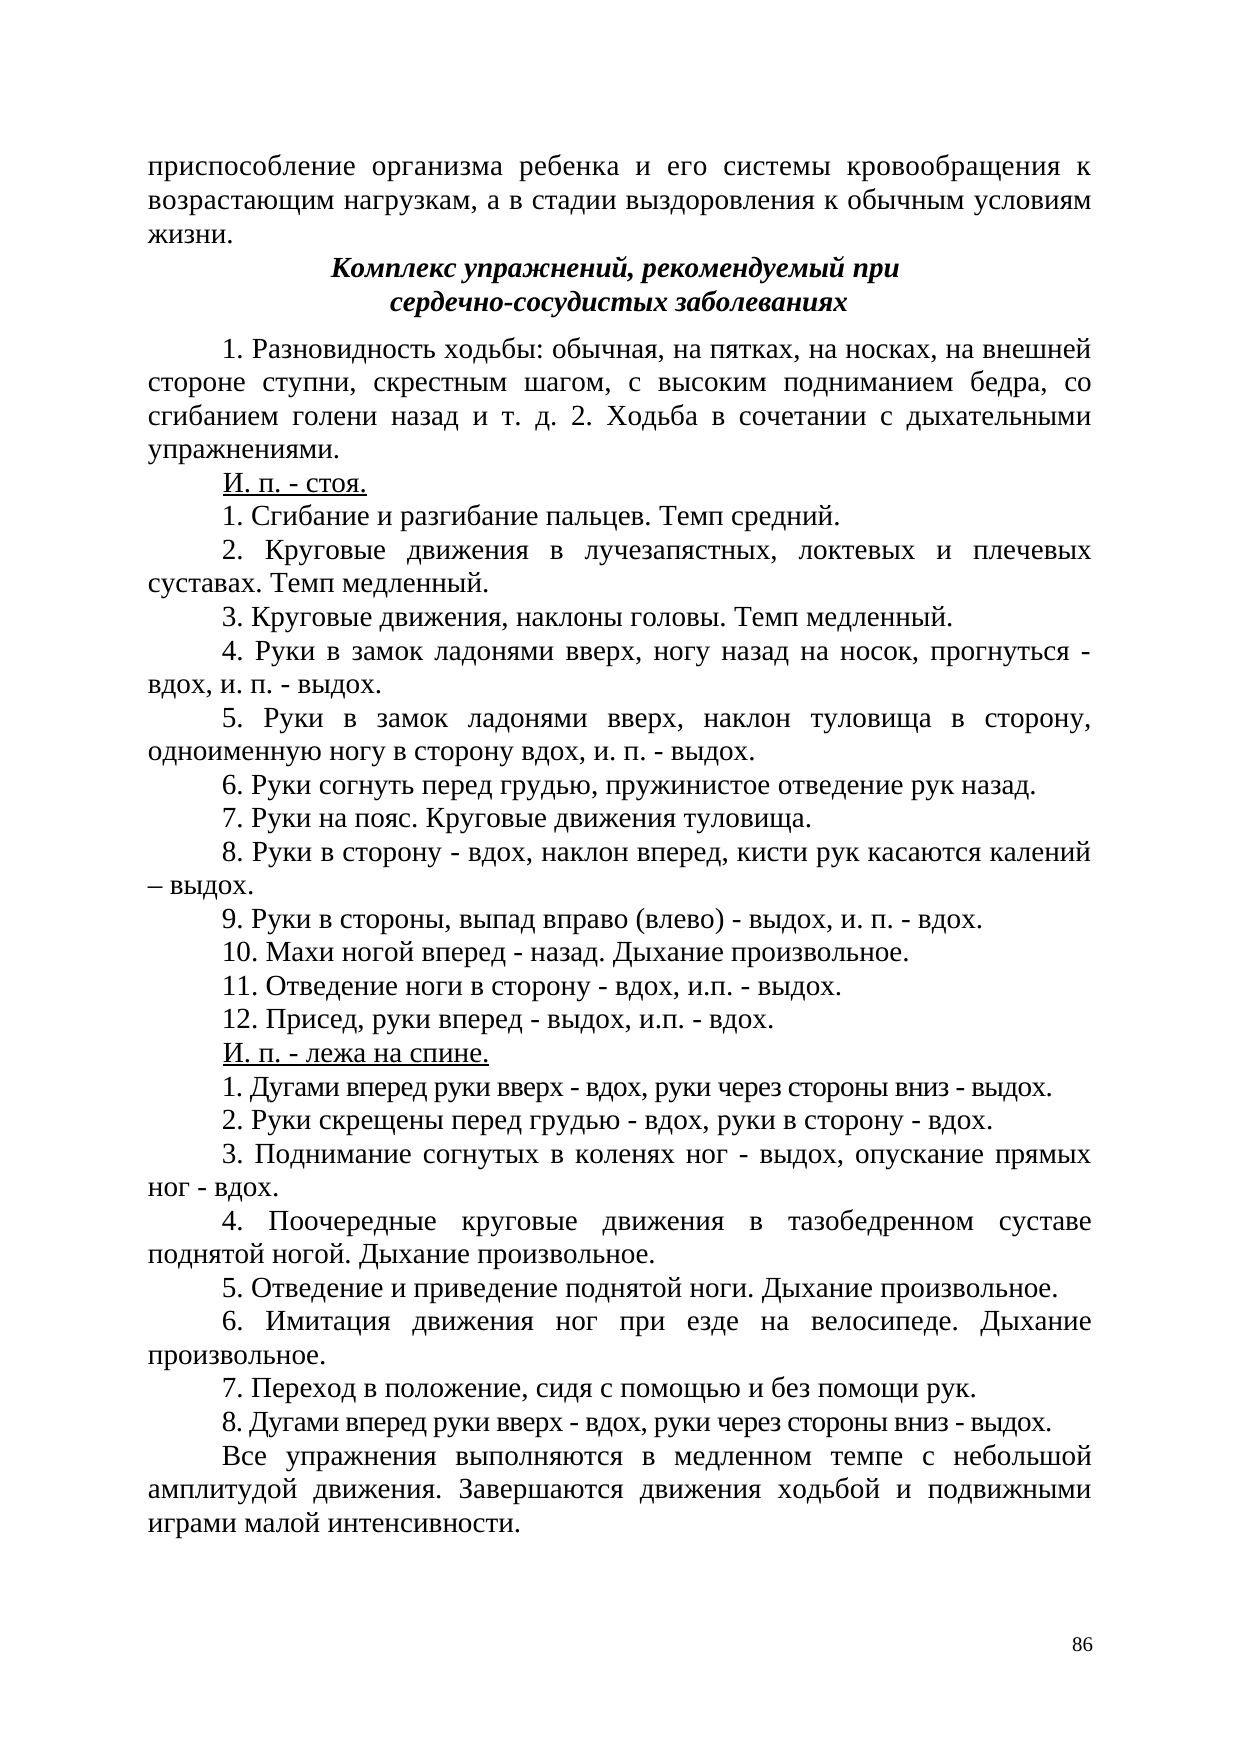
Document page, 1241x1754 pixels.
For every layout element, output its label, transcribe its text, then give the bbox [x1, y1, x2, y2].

text 12. Присед, руки вперед - выдох, и.п. - вдох. [148, 1002, 1092, 1035]
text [148, 148, 1092, 249]
text 2. Руки скрещены перед грудью - вдох, руки в сторону - вдох. [148, 1102, 1092, 1136]
text 6. Имитация движения ног при езде на велосипеде. Дыхание произвольное. [148, 1303, 1092, 1371]
text 7. Руки на пояс. Круговые движения туловища. [148, 800, 1092, 834]
text И. п. - стоя. [148, 465, 1092, 498]
text 4. Руки в замок ладонями вверх, ногу назад на носок, прогнуться - вдох, и. п. - выдох. [148, 633, 1092, 700]
text 8. Руки в сторону - вдох, наклон вперед, кисти рук касаются калений – выдох. [148, 834, 1092, 901]
text И. п. - лежа на спине. [148, 1035, 1092, 1069]
text 9. Руки в стороны, выпад вправо (влево) - выдох, и. п. - вдох. [148, 901, 1092, 934]
text 1. Разновидность ходьбы: обычная, на пятках, на носках, на внешней стороне ступни, скрестным шагом, с высоким подниманием бедра, со сгибанием голени назад и т. д. 2. Ходьба в сочетании с дыхательными упражнениями. [148, 331, 1092, 465]
text 5. Руки в замок ладонями вверх, наклон туловища в сторону, одноименную ногу в сторону вдох, и. п. - выдох. [148, 700, 1092, 767]
text 4. Поочередные круговые движения в тазобедренном суставе поднятой ногой. Дыхание произвольное. [148, 1203, 1092, 1270]
text Комплекс упражнений, рекомендуемый при сердечно-сосудистых заболеваниях [148, 250, 1092, 318]
text 2. Круговые движения в лучезапястных, локтевых и плечевых суставах. Темп медленный. [148, 532, 1092, 599]
text 10. Махи ногой вперед - назад. Дыхание произвольное. [148, 934, 1092, 968]
text 3. Круговые движения, наклоны головы. Темп медленный. [148, 599, 1092, 633]
text 3. Поднимание согнутых в коленях ног - выдох, опускание прямых ног - вдох. [148, 1136, 1092, 1203]
text 1. Дугами вперед руки вверх - вдох, руки через стороны вниз - выдох. [148, 1069, 1092, 1102]
text Все упражнения выполняются в медленном темпе с небольшой амплитудой движения. Завершаются движения ходьбой и подвижными играми малой интенсивности. [148, 1438, 1092, 1538]
text 5. Отведение и приведение поднятой ноги. Дыхание произвольное. [148, 1270, 1092, 1303]
text 1. Сгибание и разгибание пальцев. Темп средний. [148, 498, 1092, 532]
text 11. Отведение ноги в сторону - вдох, и.п. - выдох. [148, 968, 1092, 1002]
text 6. Руки согнуть перед грудью, пружинистое отведение рук назад. [148, 767, 1092, 800]
text 8. Дугами вперед руки вверх - вдох, руки через стороны вниз - выдох. [148, 1404, 1092, 1438]
text 7. Переход в положение, сидя с помощью и без помощи рук. [148, 1371, 1092, 1404]
